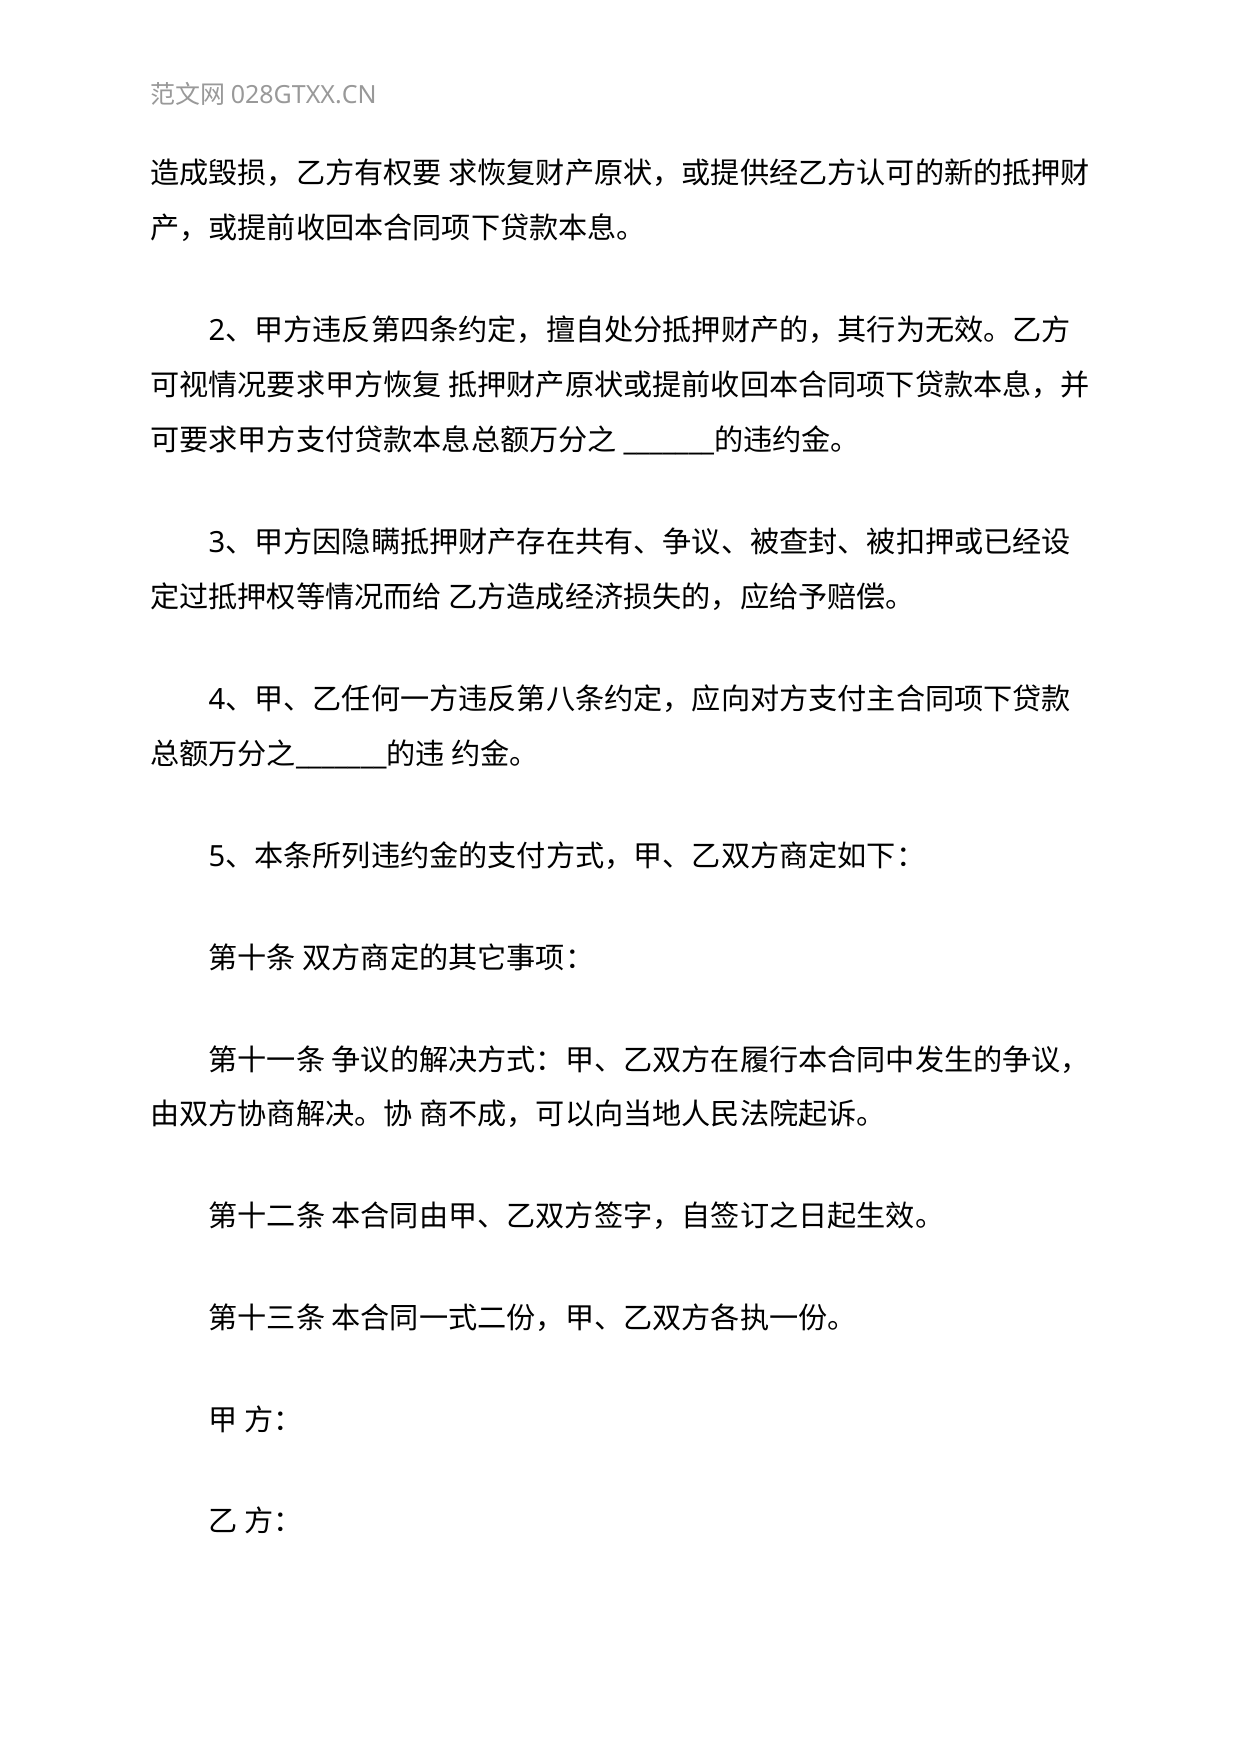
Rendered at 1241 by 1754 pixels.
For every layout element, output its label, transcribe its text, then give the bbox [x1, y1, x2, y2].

text 第十二条 本合同由甲、乙双方签字，自签订之日起生效。 [150, 1193, 1090, 1235]
text 第十一条 争议的解决方式：甲、乙双方在履行本合同中发生的争议，由双方协商解决。协 商不成，可以向当地人民法院起诉。 [150, 1036, 1090, 1133]
text 甲 方： [150, 1396, 1090, 1438]
text 第十条 双方商定的其它事项： [150, 934, 1090, 977]
text 3、甲方因隐瞒抵押财产存在共有、争议、被查封、被扣押或已经设定过抵押权等情况而给 乙方造成经济损失的，应给予赔偿。 [150, 518, 1090, 616]
text 第十三条 本合同一式二份，甲、乙双方各执一份。 [150, 1294, 1090, 1337]
text 4、甲、乙任何一方违反第八条约定，应向对方支付主合同项下贷款总额万分之_______的违 约金。 [150, 675, 1090, 773]
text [150, 150, 1090, 247]
text 乙 方： [150, 1498, 1090, 1540]
text 2、甲方违反第四条约定，擅自处分抵押财产的，其行为无效。乙方可视情况要求甲方恢复 抵押财产原状或提前收回本合同项下贷款本息，并可要求甲方支付贷款本息总额万分之 _______的违约金。 [150, 307, 1090, 459]
text 5、本条所列违约金的支付方式，甲、乙双方商定如下： [150, 832, 1090, 875]
